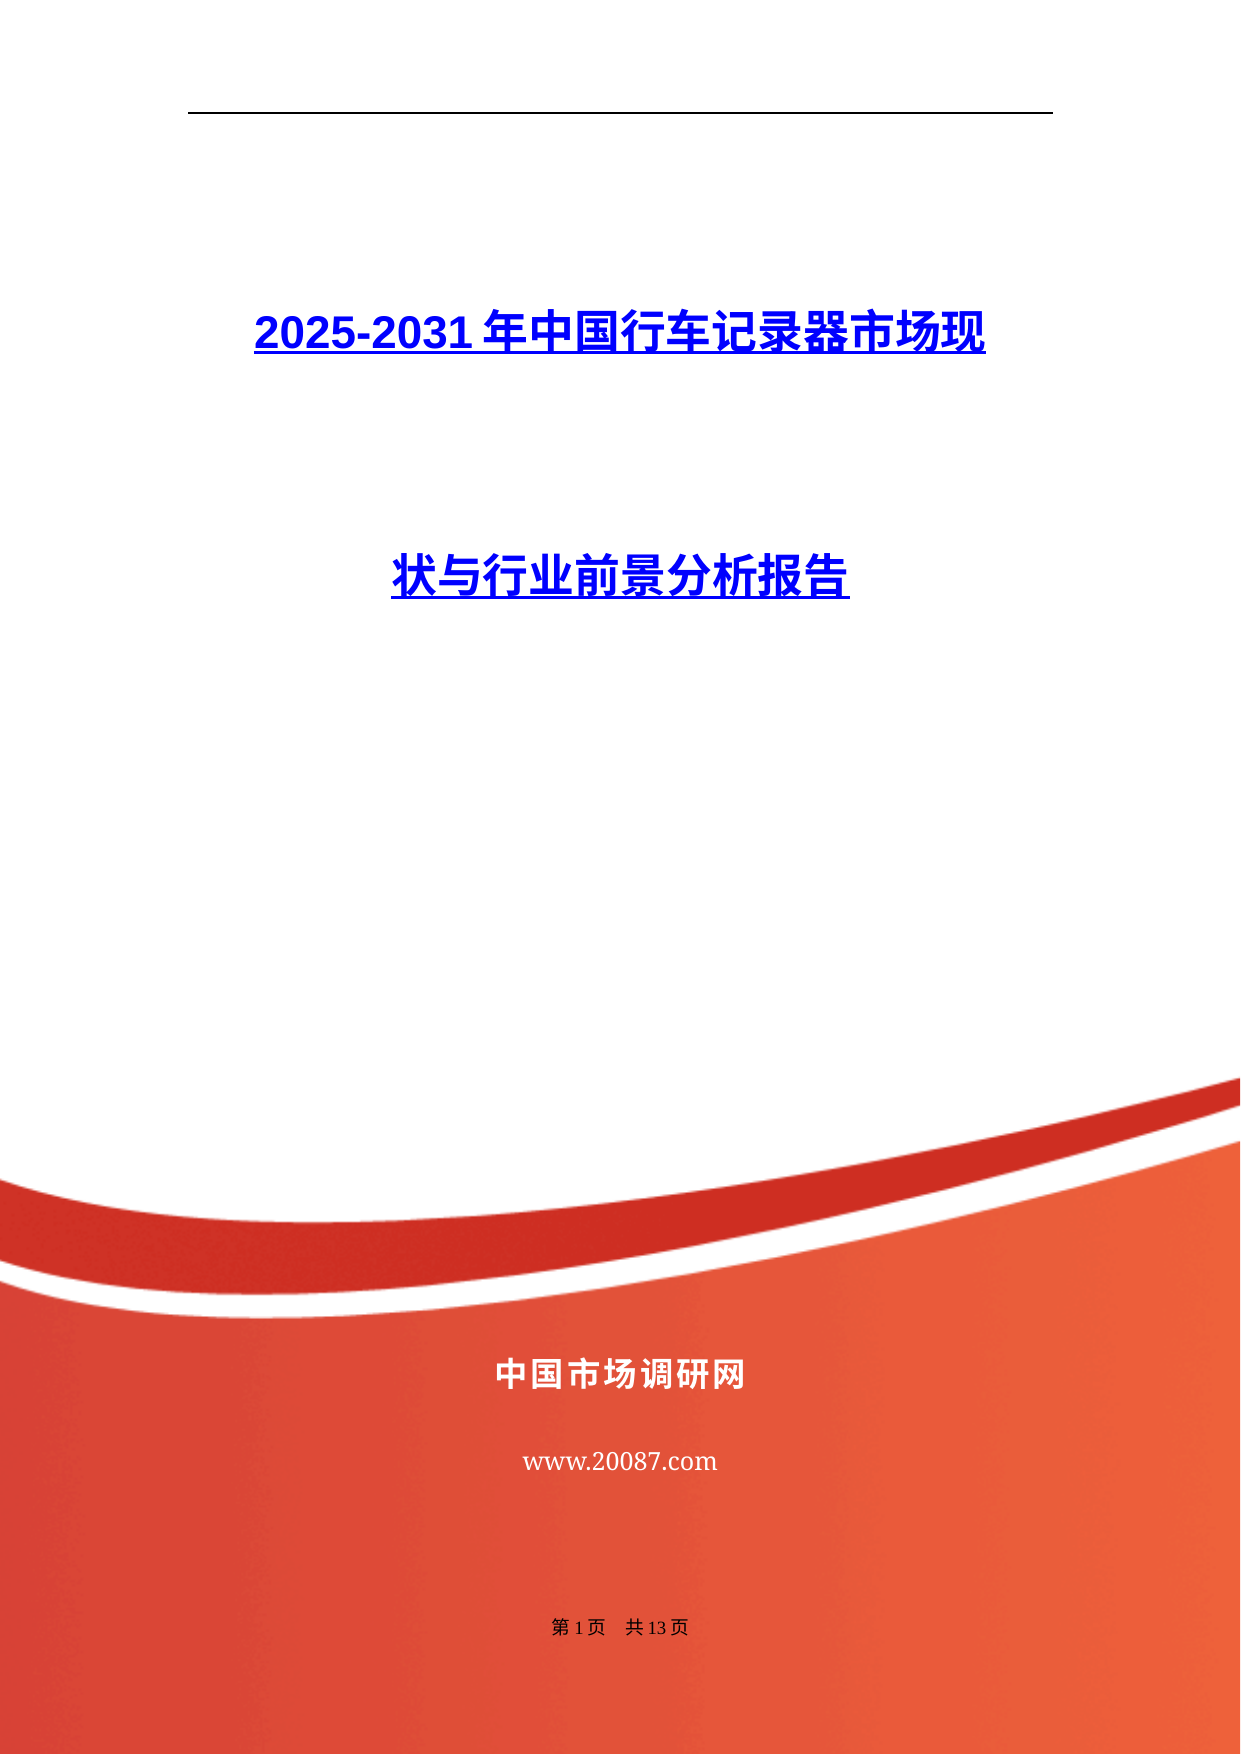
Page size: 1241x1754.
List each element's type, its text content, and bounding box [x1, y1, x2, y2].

subtitle 中国市场调研网 [187, 1339, 1053, 1404]
picture [0, 1006, 1241, 1754]
table_header 2025-2031年中国行车记录器市场现状与行业前景分析报告 [188, 207, 1053, 773]
text www.20087.com [187, 1428, 1053, 1493]
